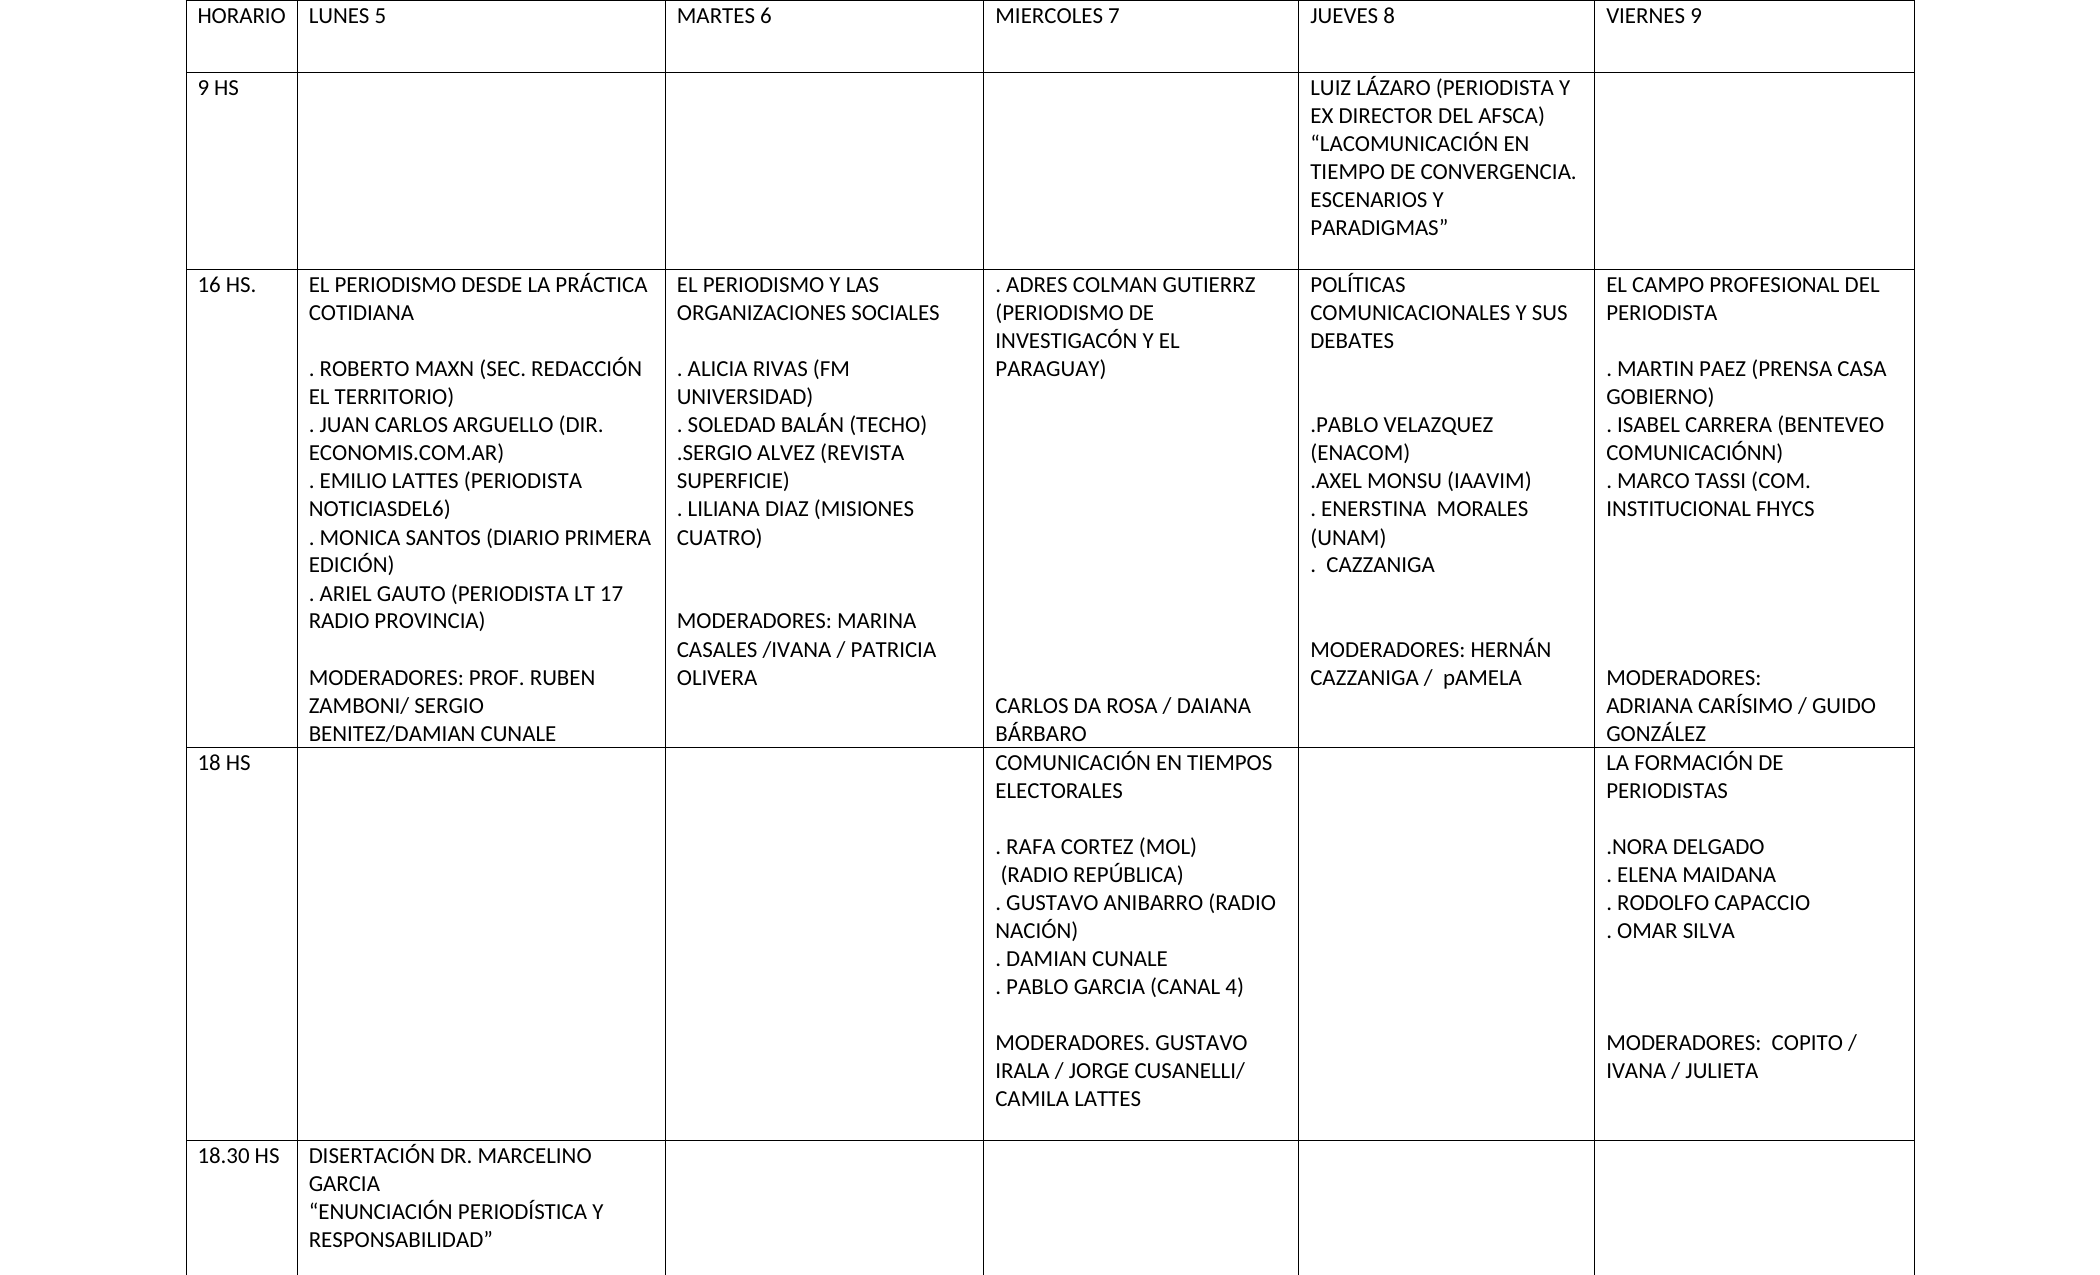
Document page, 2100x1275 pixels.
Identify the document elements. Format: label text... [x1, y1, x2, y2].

table_cell 18 HS [187, 748, 297, 1140]
table_header MARTES 6 [666, 1, 983, 72]
table_cell [1595, 73, 1914, 269]
table_cell [298, 748, 665, 1140]
table_cell EL CAMPO PROFESIONAL DEL PERIODISTA . MARTIN PAEZ (PRENSA CASA GOBIERNO) . ISABEL CARRERA (BENTEVEO COMUNICACIÓNN) . MARCO TASSI (COM. INSTITUCIONAL FHYCS MODERADORES: ADRIANA CARÍSIMO / GUIDO GONZÁLEZ [1595, 270, 1914, 747]
table_cell COMUNICACIÓN EN TIEMPOS ELECTORALES . RAFA CORTEZ (MOL) (RADIO REPÚBLICA) . GUSTAVO ANIBARRO (RADIO NACIÓN) . DAMIAN CUNALE . PABLO GARCIA (CANAL 4) MODERADORES. GUSTAVO IRALA / JORGE CUSANELLI/ CAMILA LATTES [984, 748, 1298, 1140]
table_cell 18.30 HS [187, 1141, 297, 1275]
table_cell . ADRES COLMAN GUTIERRZ (PERIODISMO DE INVESTIGACÓN Y EL PARAGUAY) CARLOS DA ROSA / DAIANA BÁRBARO [984, 270, 1298, 747]
table_cell [666, 73, 983, 269]
table_header HORARIO [187, 1, 297, 72]
table_cell 16 HS. [187, 270, 297, 747]
table_cell DISERTACIÓN DR. MARCELINO GARCIA “ENUNCIACIÓN PERIODÍSTICA Y RESPONSABILIDAD” [298, 1141, 665, 1275]
table_cell [984, 1141, 1298, 1275]
table_cell 9 HS [187, 73, 297, 269]
table_cell [984, 73, 1298, 269]
table_cell LUIZ LÁZARO (PERIODISTA Y EX DIRECTOR DEL AFSCA) “LACOMUNICACIÓN EN TIEMPO DE CONVERGENCIA. ESCENARIOS Y PARADIGMAS” [1299, 73, 1594, 269]
table_cell POLÍTICAS COMUNICACIONALES Y SUS DEBATES .PABLO VELAZQUEZ (ENACOM) .AXEL MONSU (IAAVIM) . ENERSTINA MORALES (UNAM) . CAZZANIGA MODERADORES: HERNÁN CAZZANIGA / pAMELA [1299, 270, 1594, 747]
table_cell [666, 748, 983, 1140]
table_header LUNES 5 [298, 1, 665, 72]
table_cell [1299, 1141, 1594, 1275]
table_cell EL PERIODISMO DESDE LA PRÁCTICA COTIDIANA . ROBERTO MAXN (SEC. REDACCIÓN EL TERRITORIO) . JUAN CARLOS ARGUELLO (DIR. ECONOMIS.COM.AR) . EMILIO LATTES (PERIODISTA NOTICIASDEL6) . MONICA SANTOS (DIARIO PRIMERA EDICIÓN) . ARIEL GAUTO (PERIODISTA LT 17 RADIO PROVINCIA) MODERADORES: PROF. RUBEN ZAMBONI/ SERGIO BENITEZ/DAMIAN CUNALE [298, 270, 665, 747]
table_cell [1595, 1141, 1914, 1275]
table_header MIERCOLES 7 [984, 1, 1298, 72]
table_cell LA FORMACIÓN DE PERIODISTAS .NORA DELGADO . ELENA MAIDANA . RODOLFO CAPACCIO . OMAR SILVA MODERADORES: COPITO / IVANA / JULIETA [1595, 748, 1914, 1140]
table_header JUEVES 8 [1299, 1, 1594, 72]
table_cell [666, 1141, 983, 1275]
table_cell [1299, 748, 1594, 1140]
table_cell [298, 73, 665, 269]
table_header VIERNES 9 [1595, 1, 1914, 72]
table_cell EL PERIODISMO Y LAS ORGANIZACIONES SOCIALES . ALICIA RIVAS (FM UNIVERSIDAD) . SOLEDAD BALÁN (TECHO) .SERGIO ALVEZ (REVISTA SUPERFICIE) . LILIANA DIAZ (MISIONES CUATRO) MODERADORES: MARINA CASALES /IVANA / PATRICIA OLIVERA [666, 270, 983, 747]
